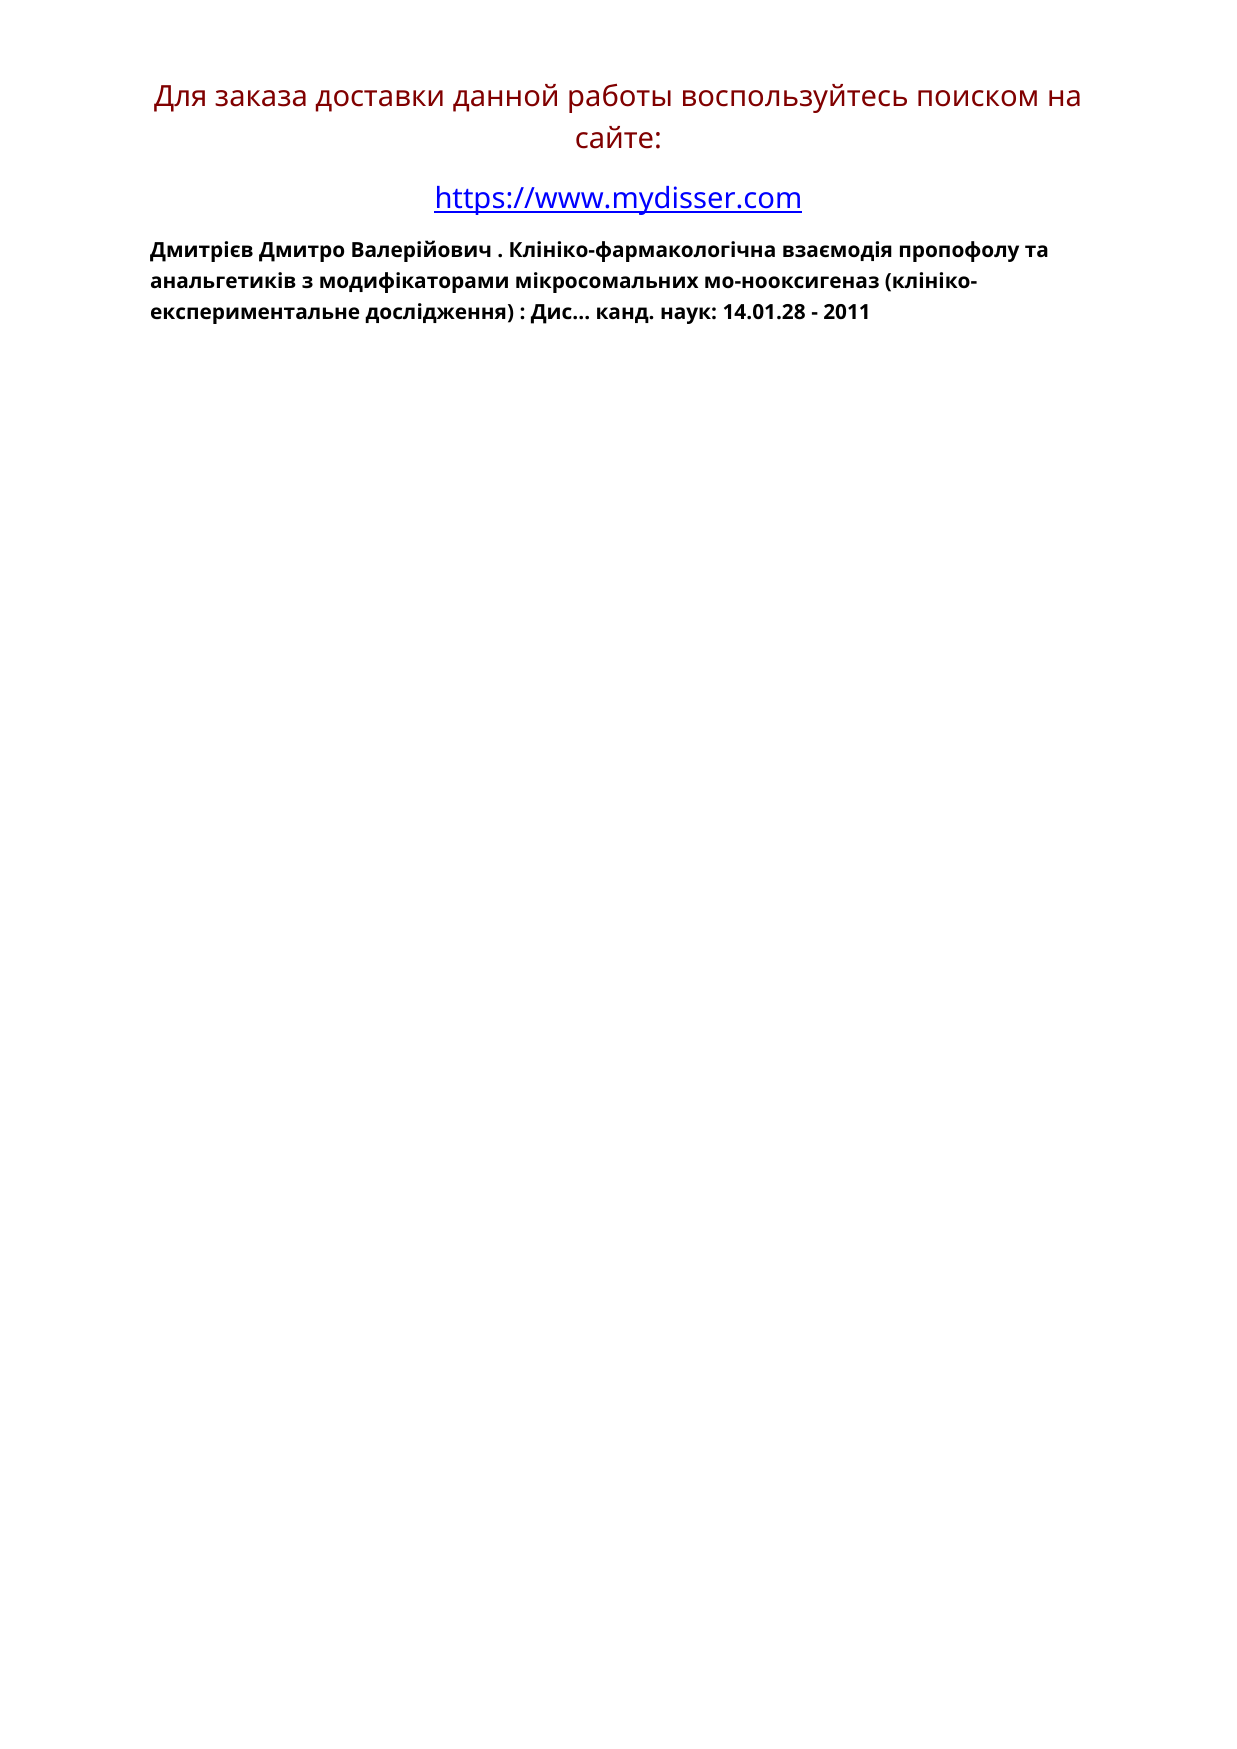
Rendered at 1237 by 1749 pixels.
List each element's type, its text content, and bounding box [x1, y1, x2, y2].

text Дмитрієв Дмитро Валерійович . Клініко-фармакологічна взаємодія прoпофолу та анальгетиків з модифікаторами мікросомальних мо-ноокcигеназ (клініко-експериментальне дослідження) : Дис... канд. наук: 14.01.28 - 2011 [150, 236, 1086, 325]
